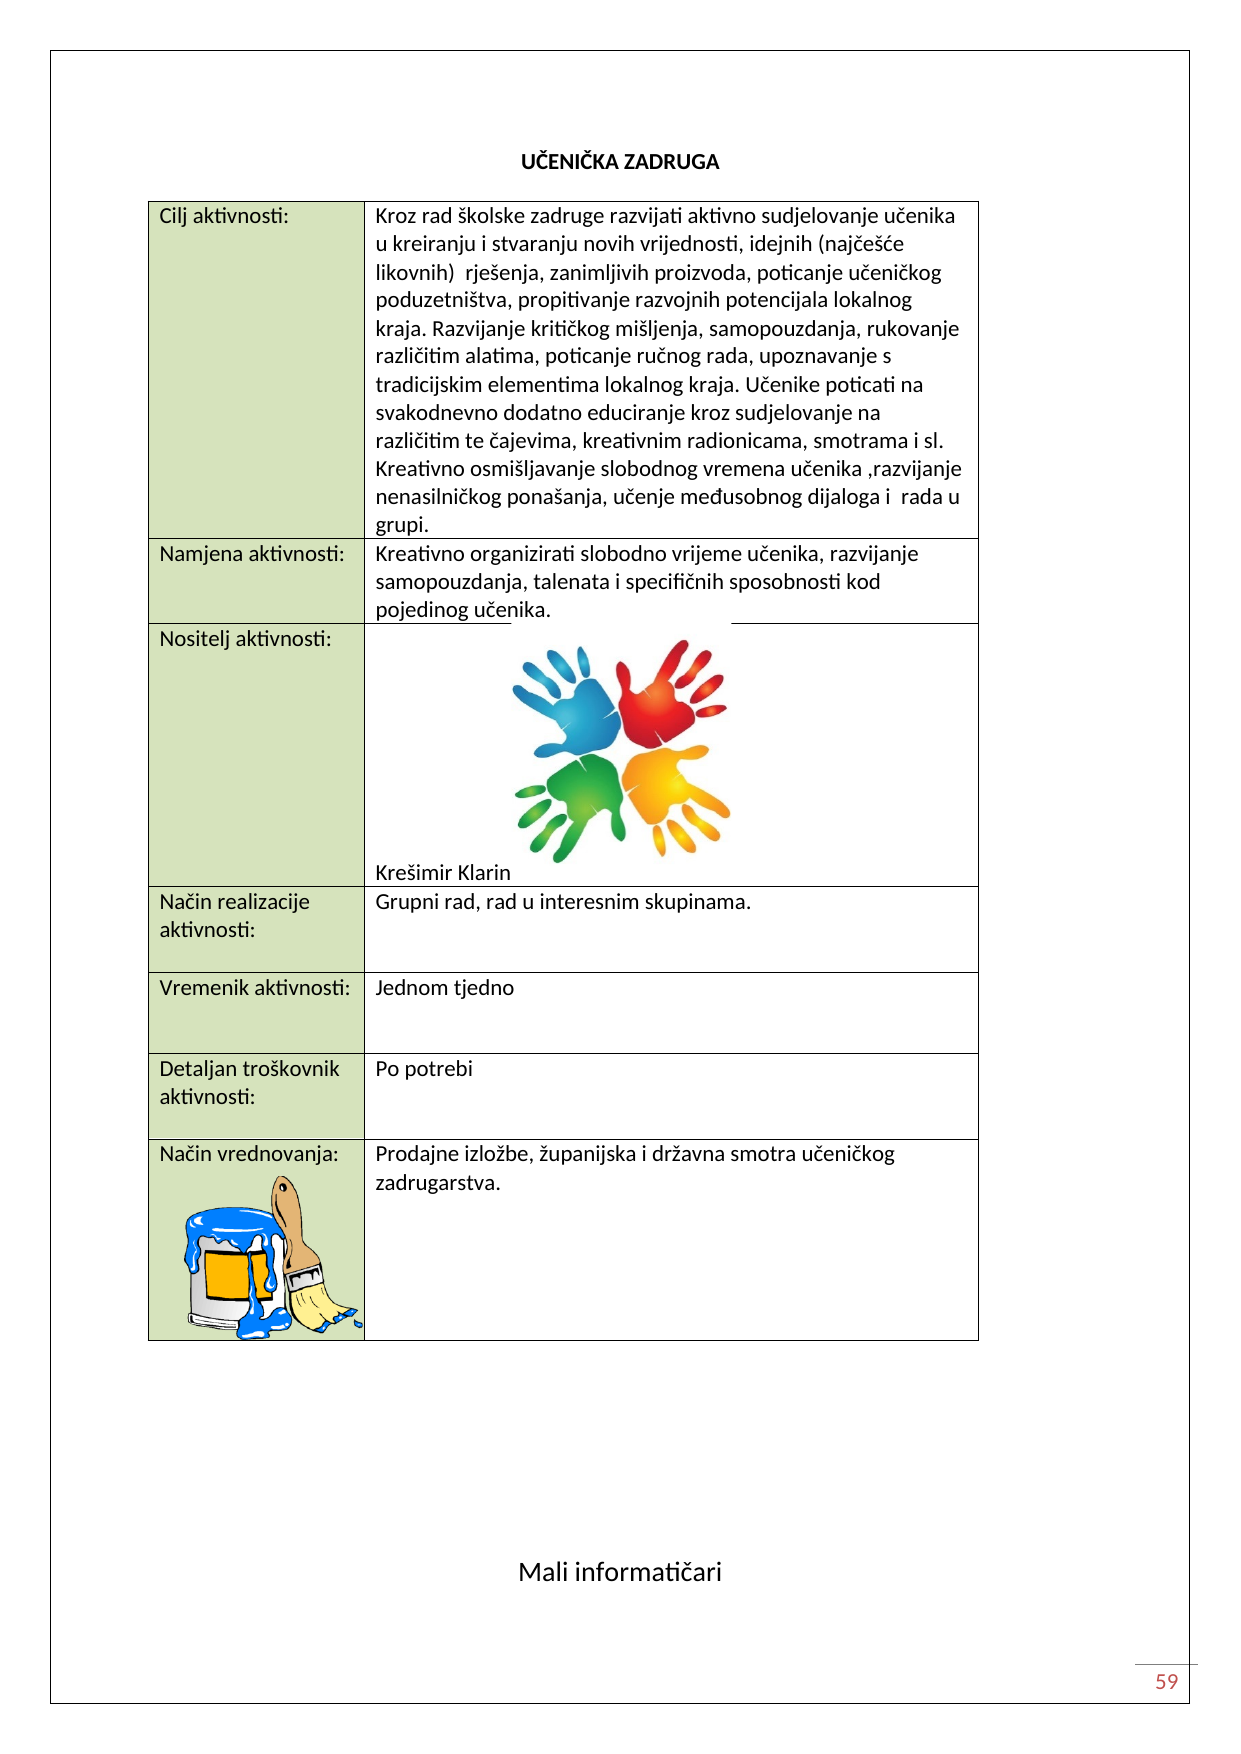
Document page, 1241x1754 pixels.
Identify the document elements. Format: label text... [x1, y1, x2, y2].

picture [184, 1176, 363, 1340]
table_cell Prodajne izložbe, županijska i državna smotra učeničkog zadrugarstva. [365, 1140, 978, 1340]
table_cell Detaljan troškovnik aktivnosti: [149, 1054, 364, 1138]
table_cell Način vrednovanja: [149, 1140, 364, 1340]
table_cell Jednom tjedno [365, 973, 978, 1053]
text Mali informatičari [147, 1554, 1093, 1588]
table_header Cilj aktivnosti: [149, 202, 364, 538]
table_cell Način realizacije aktivnosti: [149, 887, 364, 972]
table_cell Nositelj aktivnosti: [149, 624, 364, 886]
table_cell Grupni rad, rad u interesnim skupinama. [365, 887, 978, 972]
table_cell Krešimir Klarin [365, 624, 978, 886]
table_cell Vremenik aktivnosti: [149, 973, 364, 1053]
table_cell Kreativno organizirati slobodno vrijeme učenika, razvijanje samopouzdanja, talenata i specifičnih sposobnosti kod pojedinog učenika. [365, 539, 978, 623]
table_cell Po potrebi [365, 1054, 978, 1138]
table_header Kroz rad školske zadruge razvijati aktivno sudjelovanje učenika u kreiranju i stvaranju novih vrijednosti, idejnih (najčešće likovnih) rješenja, zanimljivih proizvoda, poticanje učeničkog poduzetništva, propitivanje razvojnih potencijala lokalnog kraja. Razvijanje kritičkog mišljenja, samopouzdanja, rukovanje različitim alatima, poticanje ručnog rada, upoznavanje s tradicijskim elementima lokalnog kraja. Učenike poticati na svakodnevno dodatno educiranje kroz sudjelovanje na različitim te čajevima, kreativnim radionicama, smotrama i sl. Kreativno osmišljavanje slobodnog vremena učenika ,razvijanje nenasilničkog ponašanja, učenje međusobnog dijaloga i rada u grupi. [365, 202, 978, 538]
text UČENIČKA ZADRUGA [147, 147, 1093, 176]
table_cell Namjena aktivnosti: [149, 539, 364, 623]
picture [511, 623, 732, 881]
